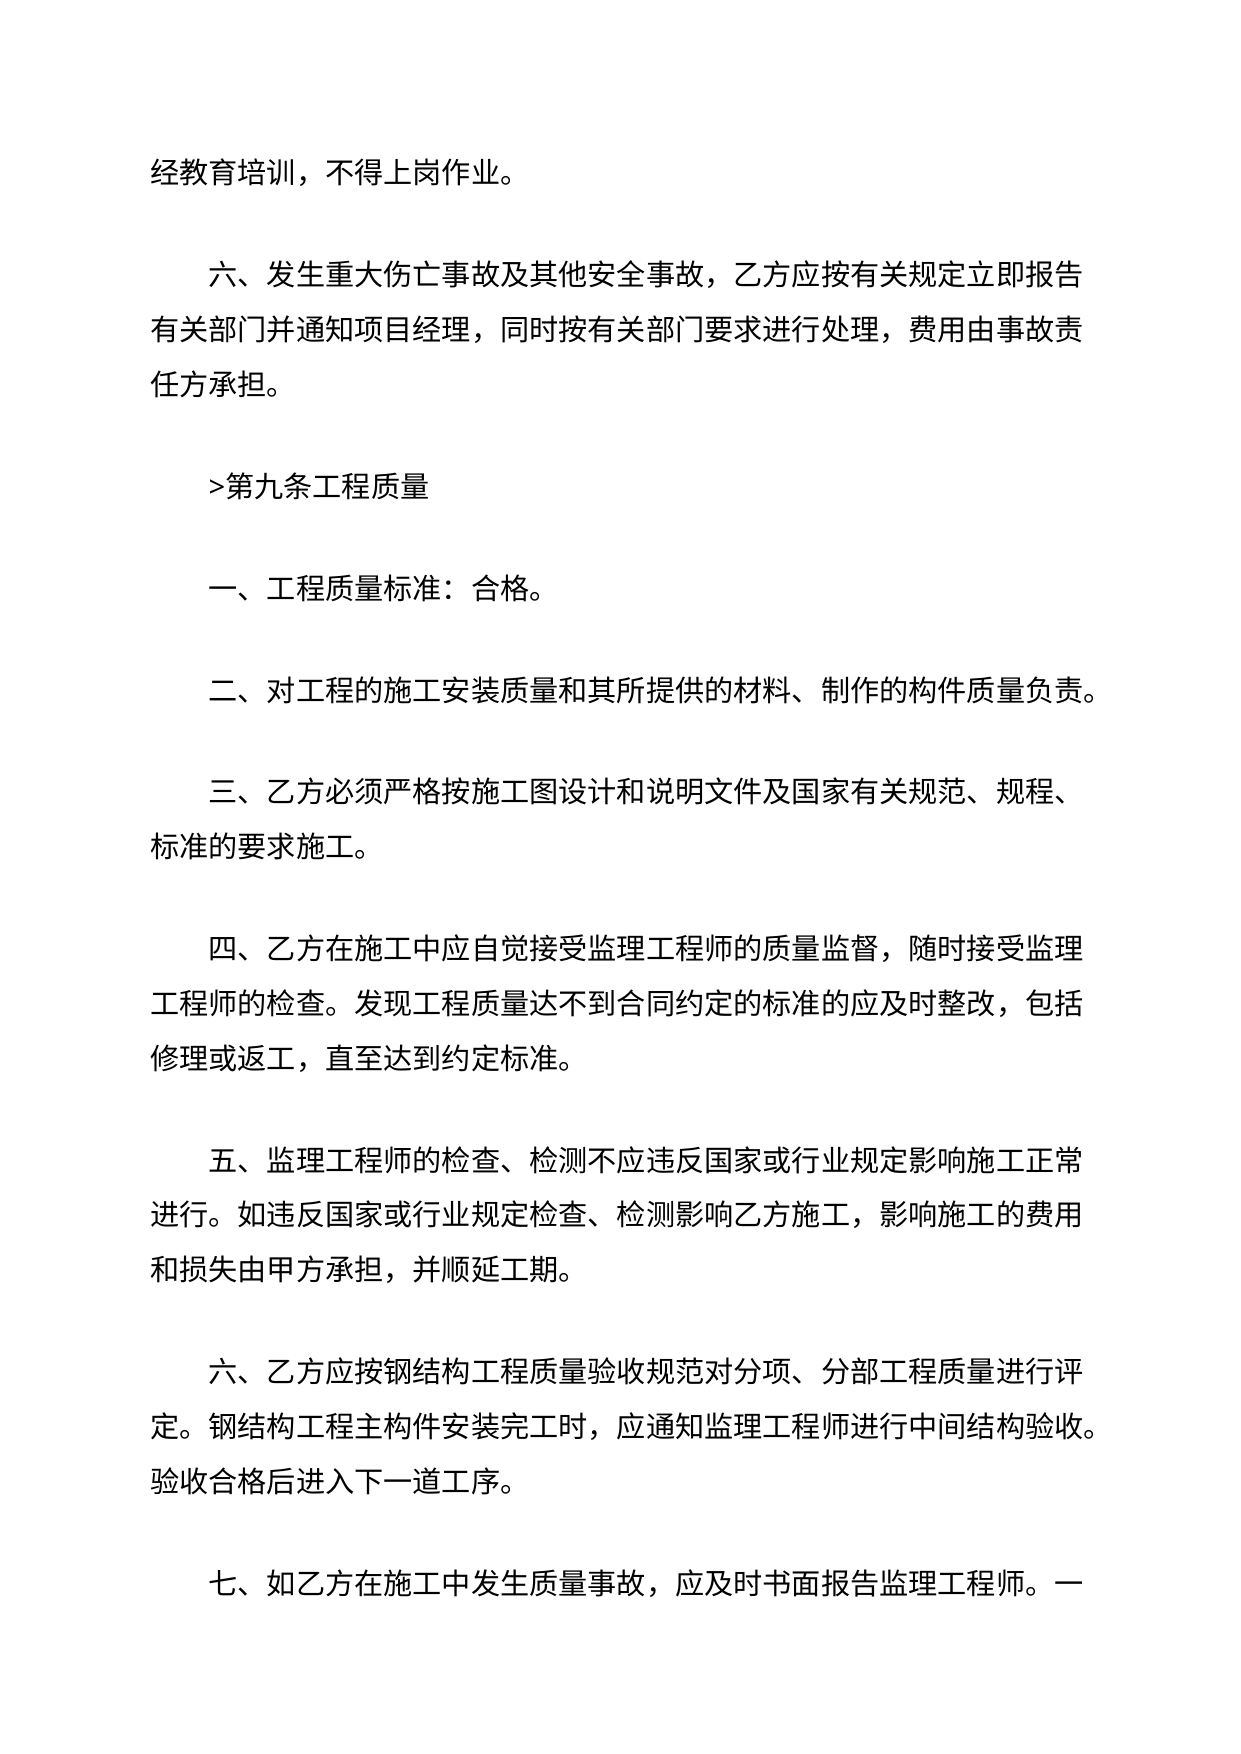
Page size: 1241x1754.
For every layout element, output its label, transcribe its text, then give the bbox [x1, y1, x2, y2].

text >第九条工程质量 [150, 463, 1090, 506]
text 六、乙方应按钢结构工程质量验收规范对分项、分部工程质量进行评定。钢结构工程主构件安装完工时，应通知监理工程师进行中间结构验收。验收合格后进入下一道工序。 [150, 1349, 1090, 1501]
text 四、乙方在施工中应自觉接受监理工程师的质量监督，随时接受监理工程师的检查。发现工程质量达不到合同约定的标准的应及时整改，包括修理或返工，直至达到约定标准。 [150, 926, 1090, 1078]
text 三、乙方必须严格按施工图设计和说明文件及国家有关规范、规程、标准的要求施工。 [150, 769, 1090, 866]
text 二、对工程的施工安装质量和其所提供的材料、制作的构件质量负责。 [150, 667, 1090, 709]
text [150, 150, 1090, 192]
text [150, 1560, 1090, 1602]
text 五、监理工程师的检查、检测不应违反国家或行业规定影响施工正常进行。如违反国家或行业规定检查、检测影响乙方施工，影响施工的费用和损失由甲方承担，并顺延工期。 [150, 1137, 1090, 1289]
text 一、工程质量标准：合格。 [150, 565, 1090, 608]
text 六、发生重大伤亡事故及其他安全事故，乙方应按有关规定立即报告有关部门并通知项目经理，同时按有关部门要求进行处理，费用由事故责任方承担。 [150, 252, 1090, 404]
